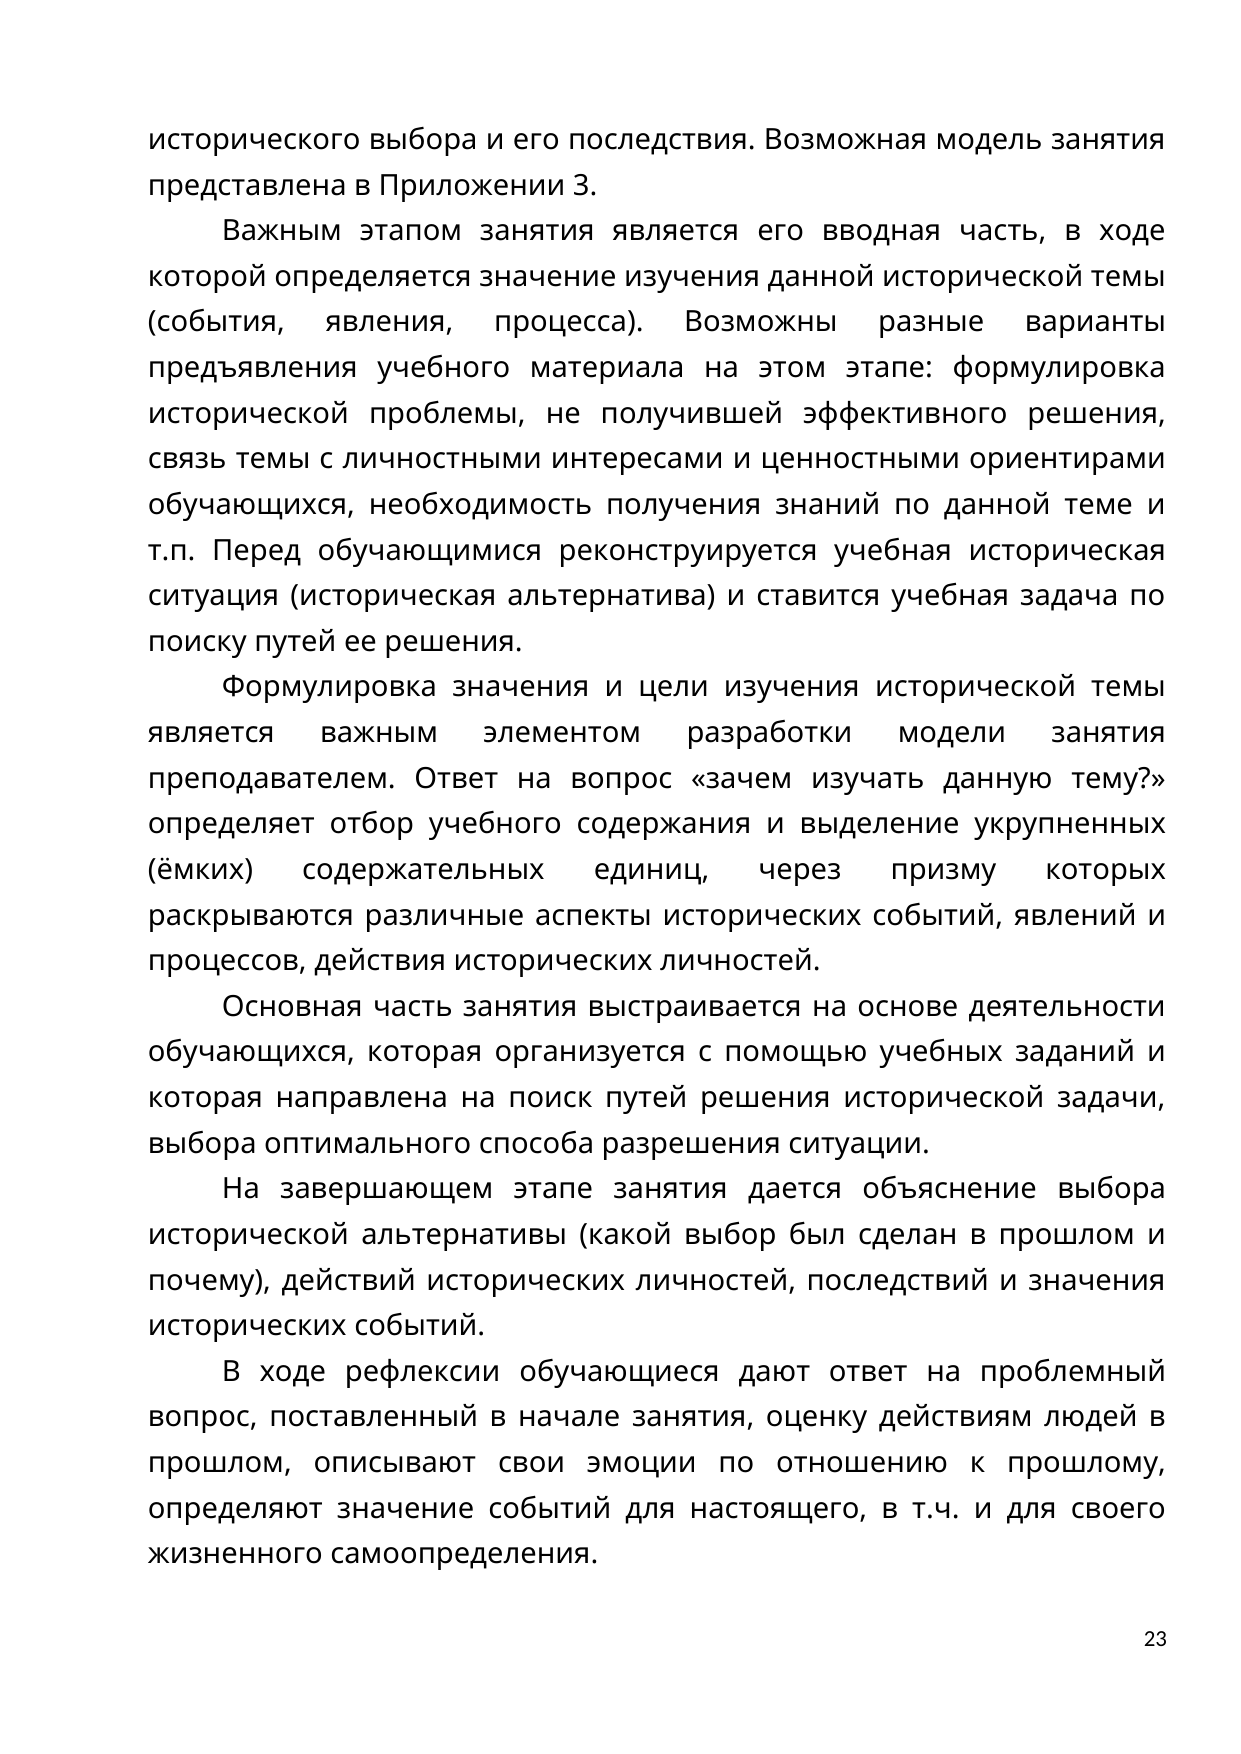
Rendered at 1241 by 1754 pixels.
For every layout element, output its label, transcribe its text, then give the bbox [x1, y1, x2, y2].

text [148, 118, 1167, 203]
text Формулировка значения и цели изучения исторической темы является важным элементом разработки модели занятия преподавателем. Ответ на вопрос «зачем изучать данную тему?» определяет отбор учебного содержания и выделение укрупненных (ёмких) содержательных единиц, через призму которых раскрываются различные аспекты исторических событий, явлений и процессов, действия исторических личностей. [148, 666, 1167, 979]
text В ходе рефлексии обучающиеся дают ответ на проблемный вопрос, поставленный в начале занятия, оценку действиям людей в прошлом, описывают свои эмоции по отношению к прошлому, определяют значение событий для настоящего, в т.ч. и для своего жизненного самоопределения. [148, 1350, 1167, 1572]
text Основная часть занятия выстраивается на основе деятельности обучающихся, которая организуется с помощью учебных заданий и которая направлена на поиск путей решения исторической задачи, выбора оптимального способа разрешения ситуации. [148, 985, 1167, 1162]
text Важным этапом занятия является его вводная часть, в ходе которой определяется значение изучения данной исторической темы (события, явления, процесса). Возможны разные варианты предъявления учебного материала на этом этапе: формулировка исторической проблемы, не получившей эффективного решения, связь темы с личностными интересами и ценностными ориентирами обучающихся, необходимость получения знаний по данной теме и т.п. Перед обучающимися реконструируется учебная историческая ситуация (историческая альтернатива) и ставится учебная задача по поиску путей ее решения. [148, 209, 1167, 660]
text На завершающем этапе занятия дается объяснение выбора исторической альтернативы (какой выбор был сделан в прошлом и почему), действий исторических личностей, последствий и значения исторических событий. [148, 1167, 1167, 1344]
